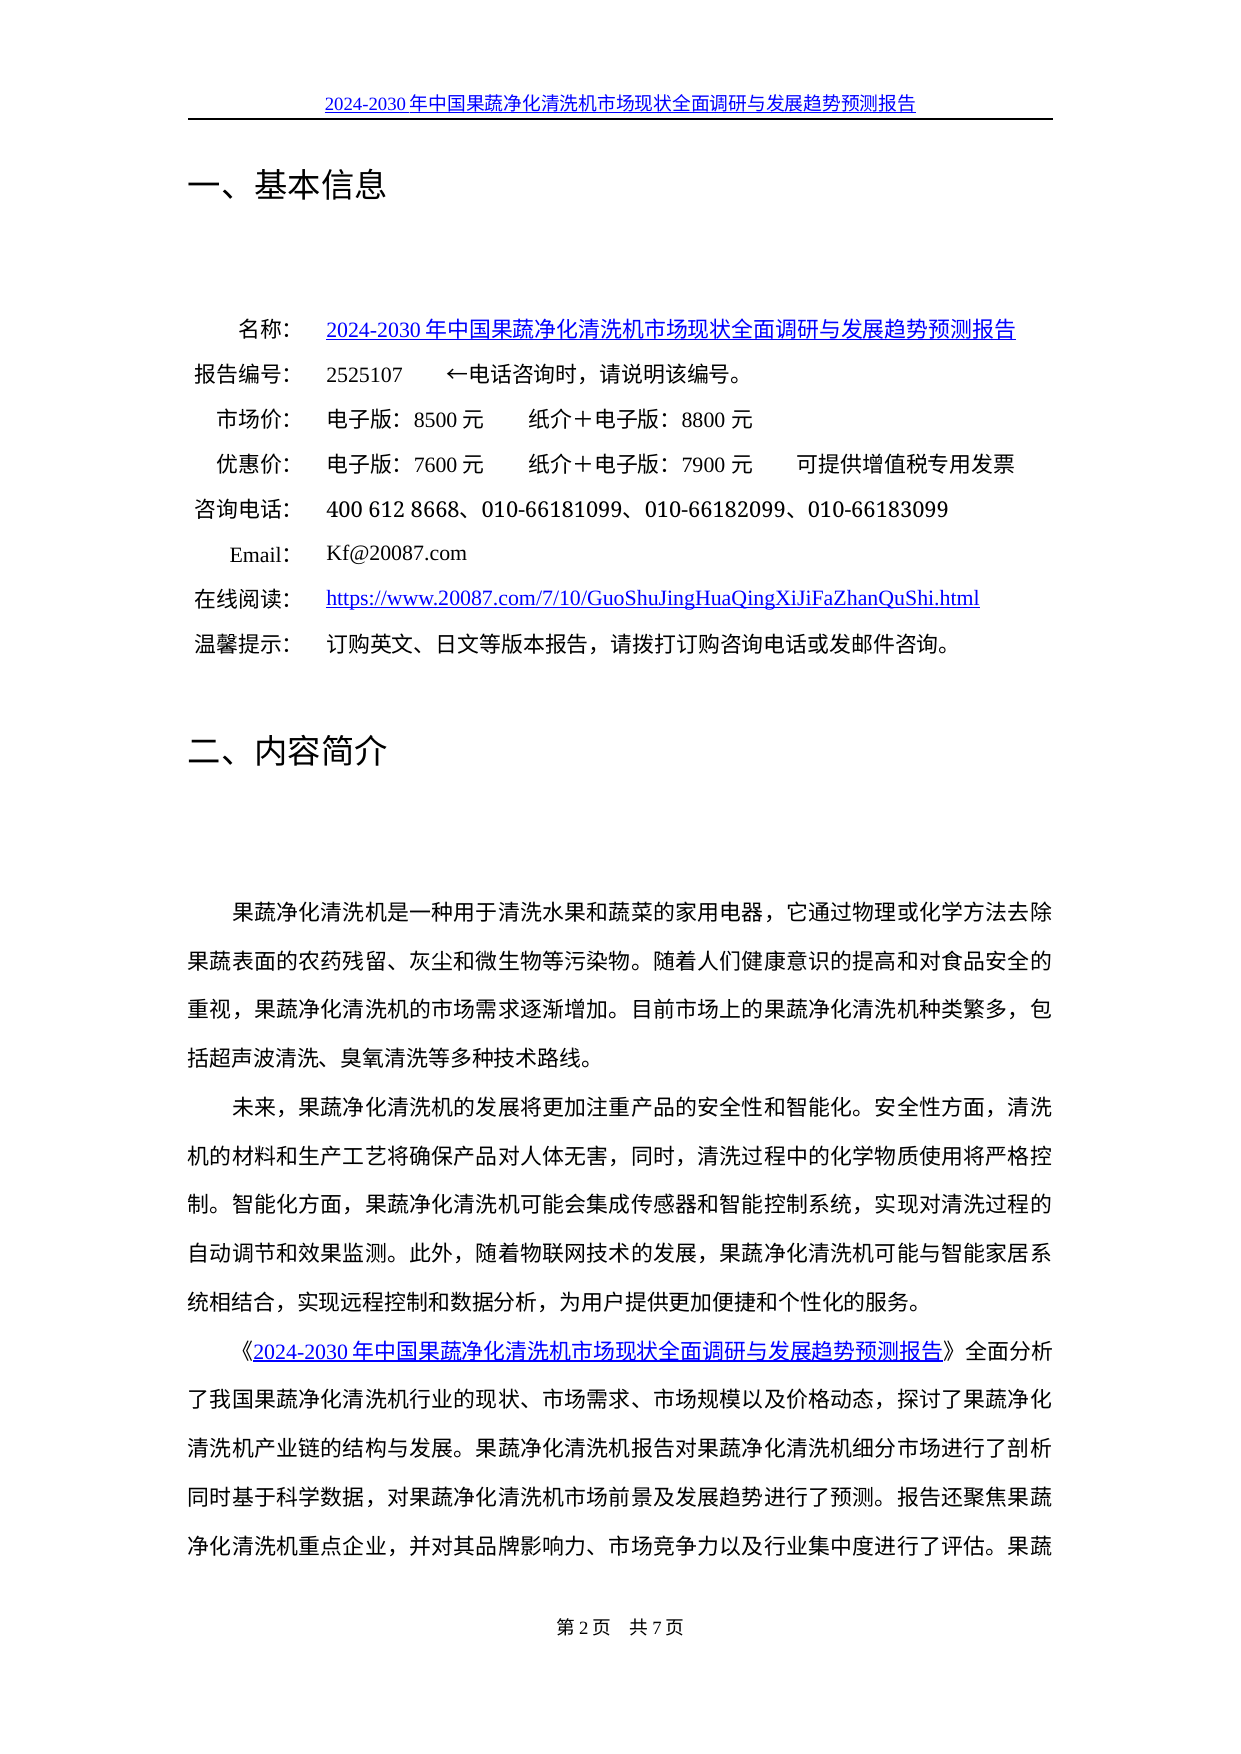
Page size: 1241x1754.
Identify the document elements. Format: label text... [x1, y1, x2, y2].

table_header 名称： [167, 312, 315, 357]
table_cell 咨询电话： [167, 492, 315, 537]
table_cell 优惠价： [167, 447, 315, 492]
table_cell 电子版：7600 元 纸介＋电子版：7900 元 可提供增值税专用发票 [315, 447, 1073, 492]
table_cell 在线阅读： [167, 582, 315, 627]
title 二、内容简介 [187, 717, 1053, 782]
table_cell 温馨提示： [167, 627, 315, 672]
table_cell 2525107 ←电话咨询时，请说明该编号。 [315, 357, 1073, 402]
table_cell 报告编号： [167, 357, 315, 402]
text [187, 894, 1053, 1561]
table_cell [315, 582, 1073, 627]
table_cell 订购英文、日文等版本报告，请拨打订购咨询电话或发邮件咨询。 [315, 627, 1073, 672]
table_header 2024-2030年中国果蔬净化清洗机市场现状全面调研与发展趋势预测报告 [315, 312, 1073, 357]
title 一、基本信息 [187, 150, 1053, 215]
table_cell Email： [167, 537, 315, 582]
table_cell 市场价： [167, 402, 315, 447]
table_cell Kf@20087.com [315, 537, 1073, 582]
table_cell 电子版：8500 元 纸介＋电子版：8800 元 [315, 402, 1073, 447]
table_cell 400 612 8668、010-66181099、010-66182099、010-66183099 [315, 492, 1073, 537]
